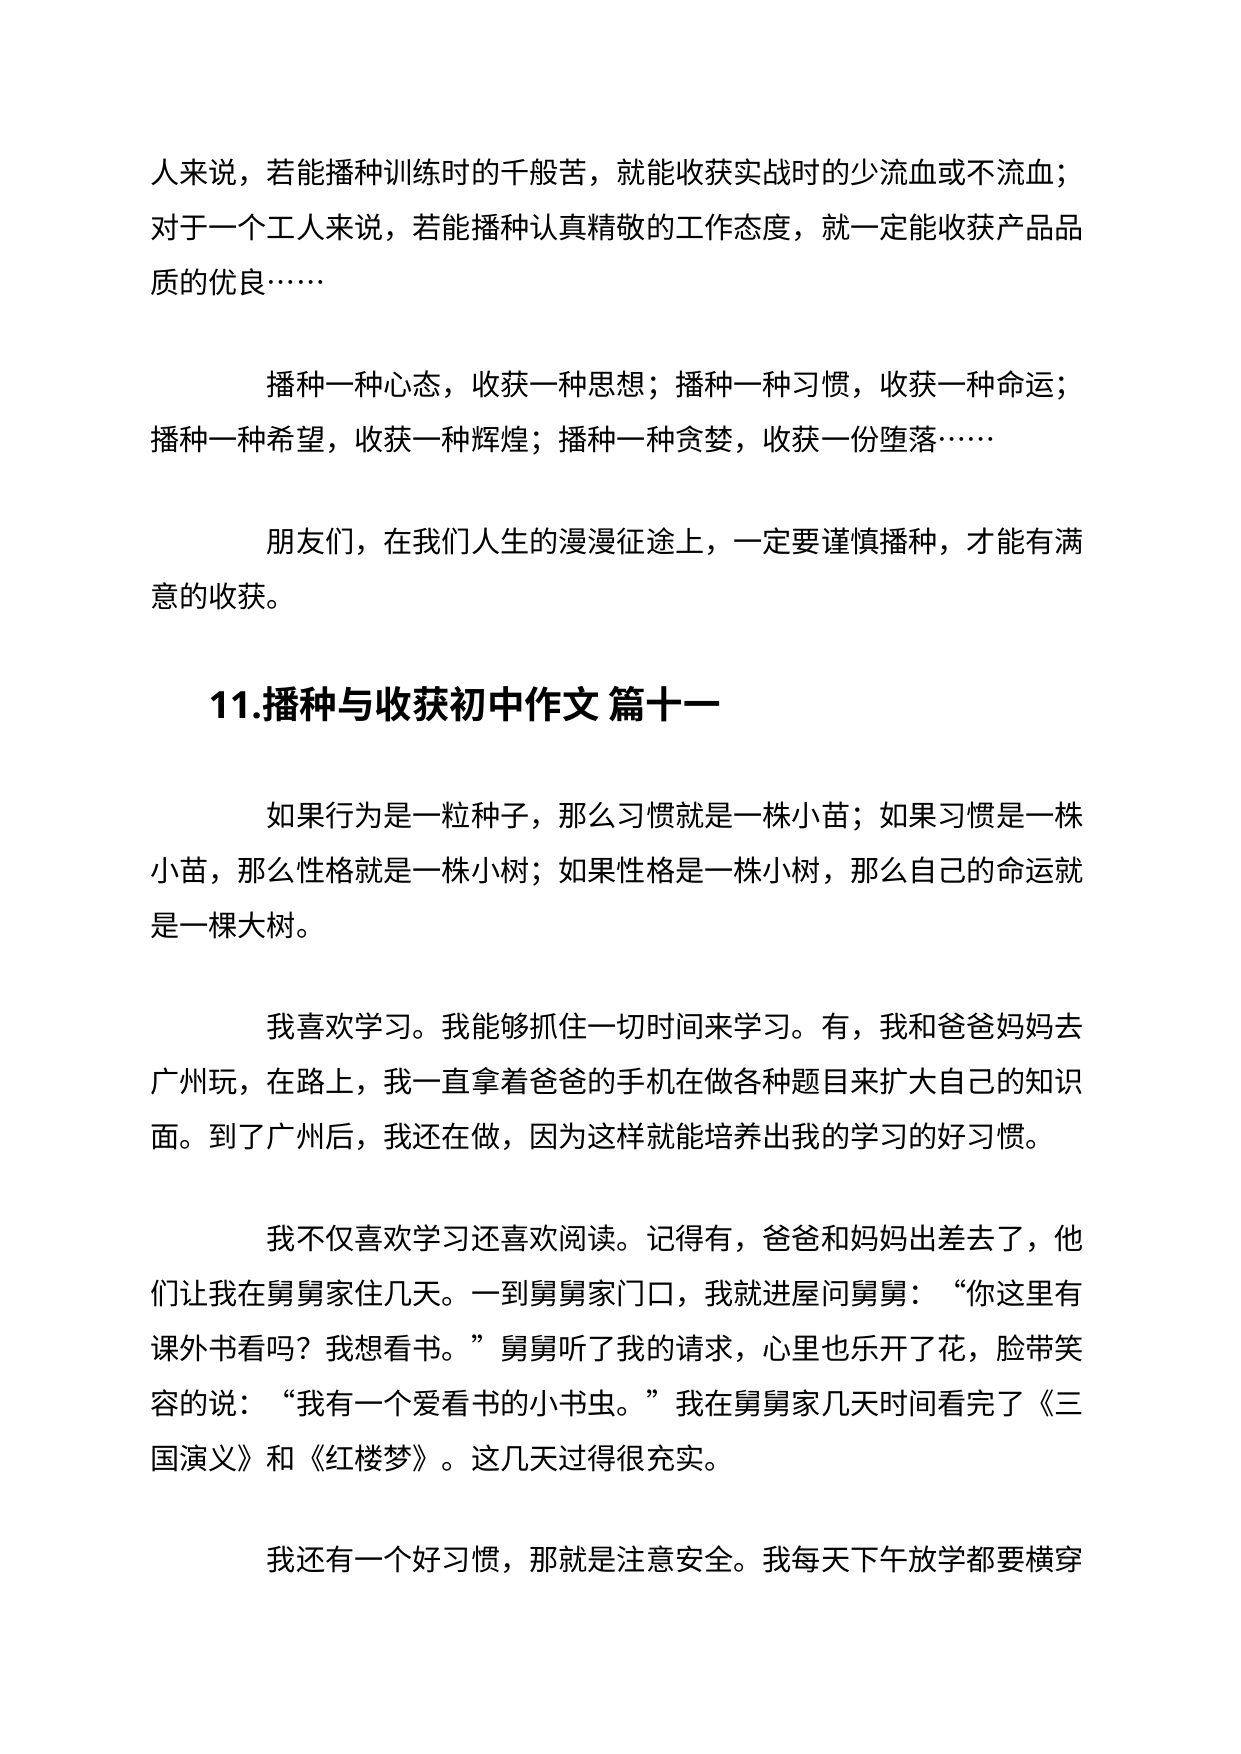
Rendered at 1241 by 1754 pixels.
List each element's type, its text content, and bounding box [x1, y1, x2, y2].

text 我不仅喜欢学习还喜欢阅读。记得有，爸爸和妈妈出差去了，他们让我在舅舅家住几天。一到舅舅家门口，我就进屋问舅舅：“你这里有课外书看吗？我想看书。”舅舅听了我的请求，心里也乐开了花，脸带笑容的说：“我有一个爱看书的小书虫。”我在舅舅家几天时间看完了《三国演义》和《红楼梦》。这几天过得很充实。 [150, 1216, 1090, 1477]
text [150, 1537, 1090, 1579]
text 11.播种与收获初中作文 篇十一 [150, 675, 1090, 729]
text 朋友们，在我们人生的漫漫征途上，一定要谨慎播种，才能有满意的收获。 [150, 518, 1090, 615]
text 我喜欢学习。我能够抓住一切时间来学习。有，我和爸爸妈妈去广州玩，在路上，我一直拿着爸爸的手机在做各种题目来扩大自己的知识面。到了广州后，我还在做，因为这样就能培养出我的学习的好习惯。 [150, 1004, 1090, 1156]
text 如果行为是一粒种子，那么习惯就是一株小苗；如果习惯是一株小苗，那么性格就是一株小树；如果性格是一株小树，那么自己的命运就是一棵大树。 [150, 792, 1090, 944]
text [150, 150, 1090, 302]
text 播种一种心态，收获一种思想；播种一种习惯，收获一种命运；播种一种希望，收获一种辉煌；播种一种贪婪，收获一份堕落…… [150, 362, 1090, 459]
